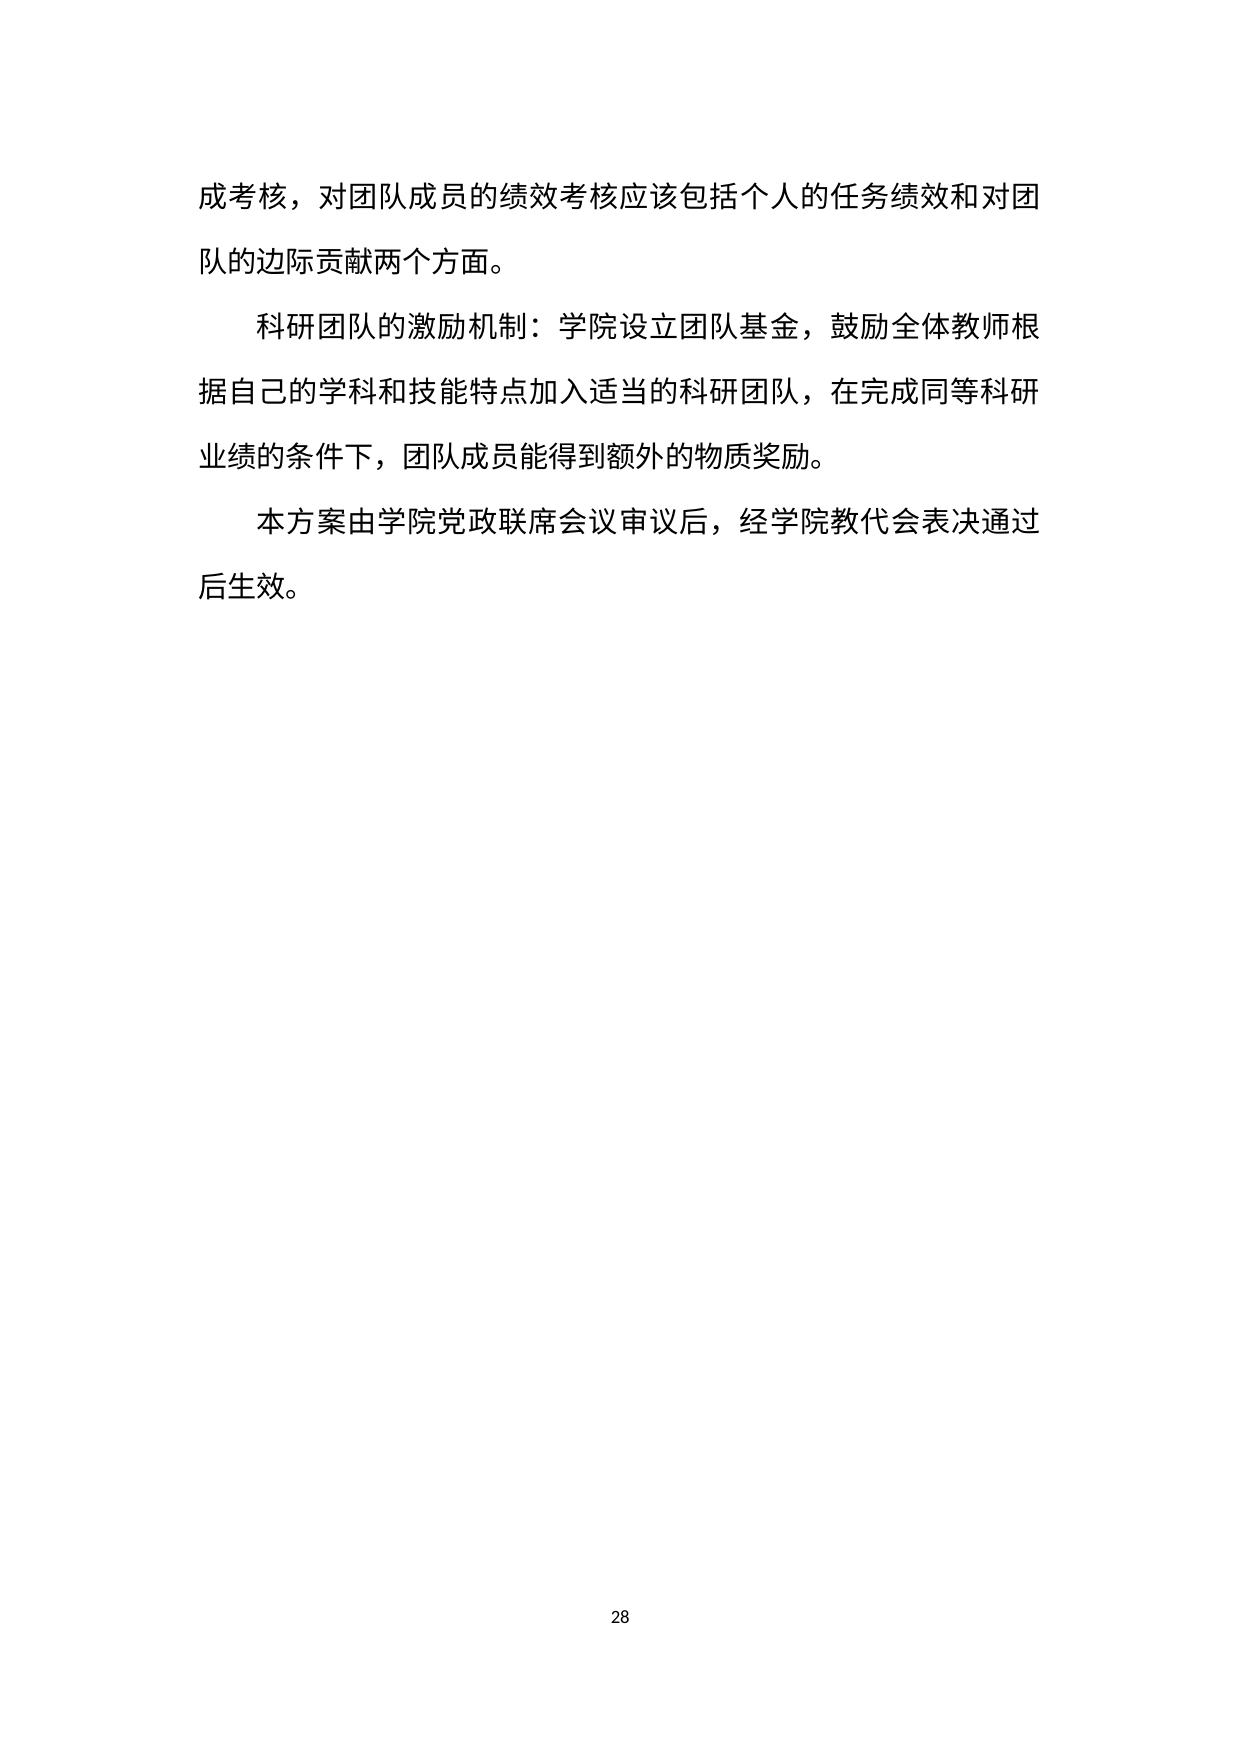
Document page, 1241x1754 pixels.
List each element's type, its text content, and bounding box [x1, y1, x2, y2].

text 科研团队的激励机制：学院设立团队基金，鼓励全体教师根据自己的学科和技能特点加入适当的科研团队，在完成同等科研业绩的条件下，团队成员能得到额外的物质奖励。 [198, 292, 1042, 487]
text 本方案由学院党政联席会议审议后，经学院教代会表决通过后生效。 [198, 487, 1042, 617]
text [198, 162, 1042, 292]
